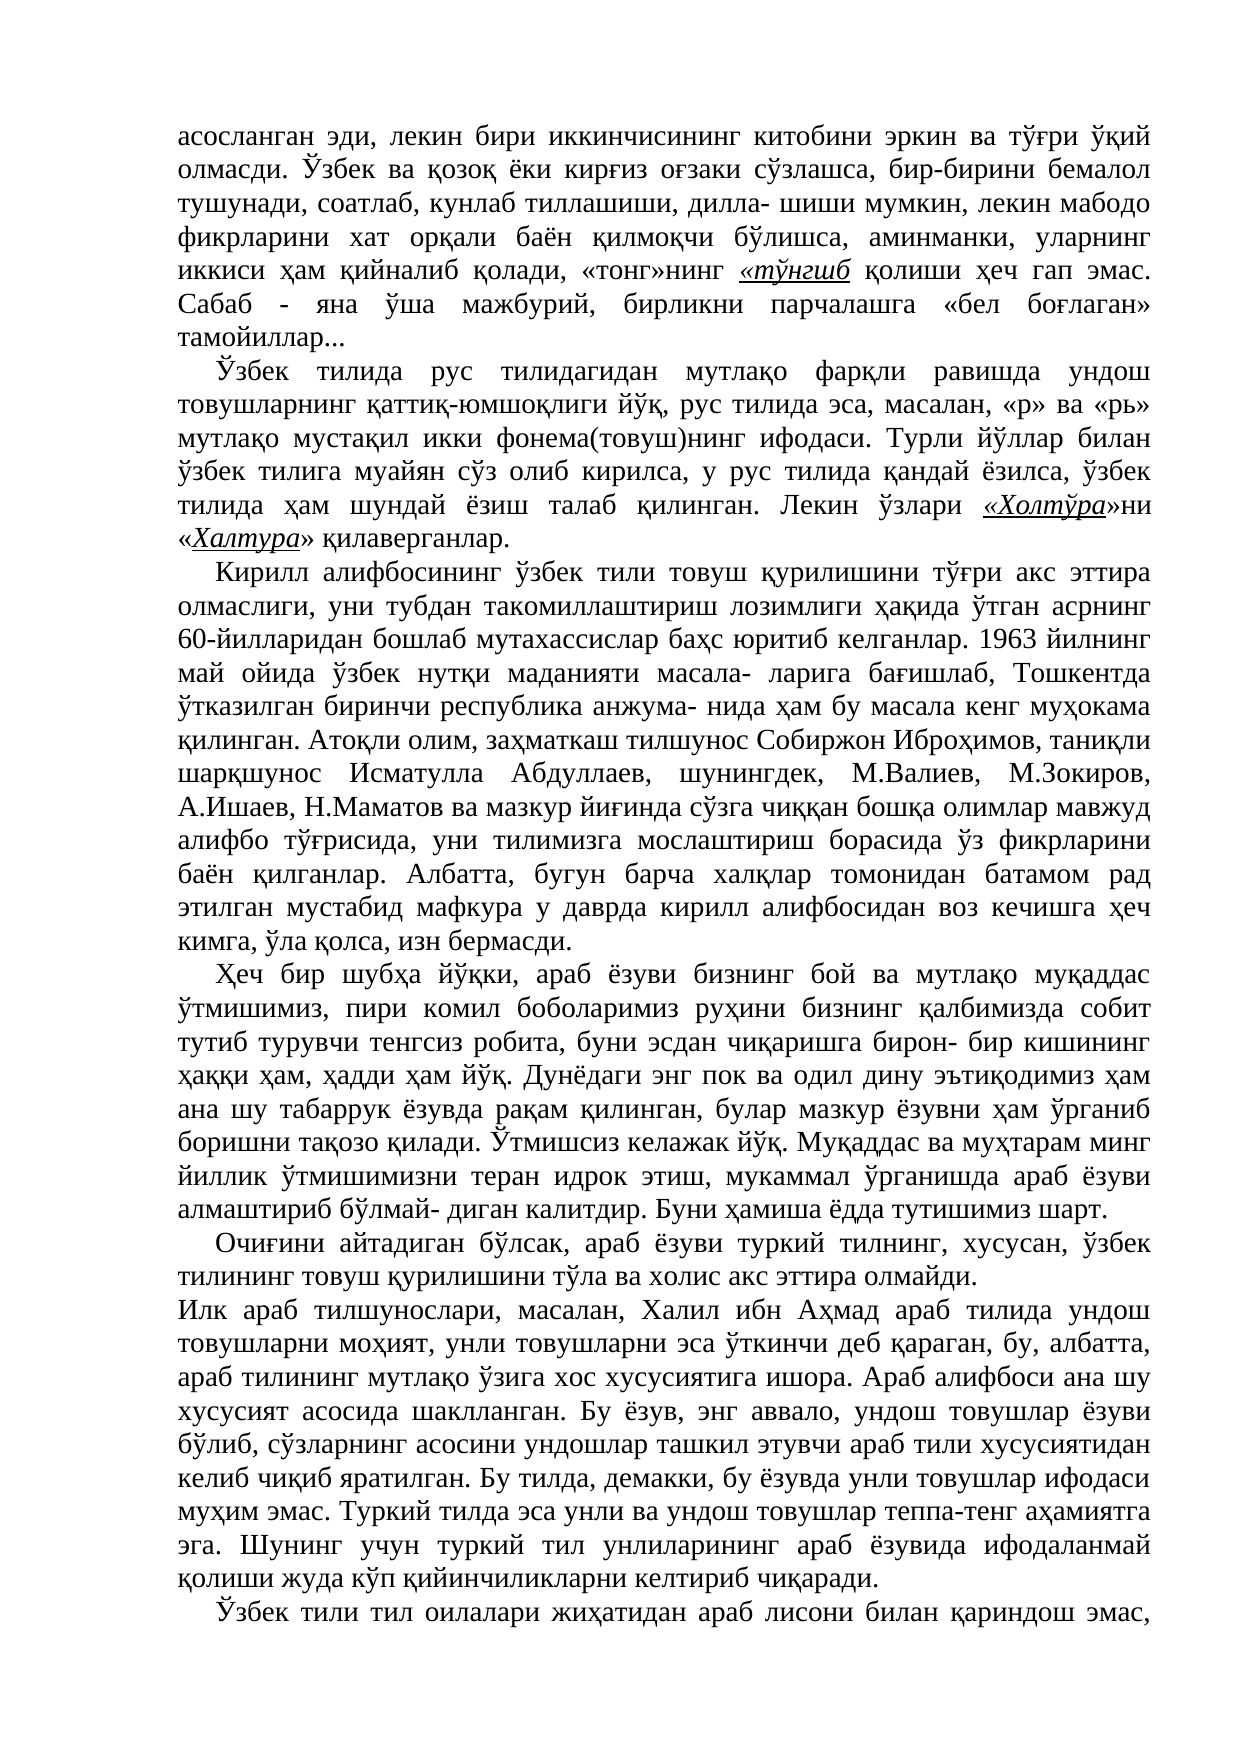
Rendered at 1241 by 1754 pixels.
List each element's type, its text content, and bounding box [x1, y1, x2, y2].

text Очиғини айтадиган бўлсак, араб ёзуви туркий тилнинг, хусусан, ўзбек тилининг товуш қурилишини тўла ва холис акс эттира олмайди. [177, 1225, 1152, 1292]
text Илк араб тилшунослари, масалан, Халил ибн Аҳмад араб тилида ундош товушларни моҳият, унли товушларни эса ўткинчи деб қараган, бу, албатта, араб тилининг мутлақо ўзига хос хусусиятига ишора. Араб алифбоси ана шу хусусият асосида шаклланган. Бу ёзув, энг аввало, ундош товушлар ёзуви бўлиб, сўзларнинг асосини ундошлар ташкил этувчи араб тили хусусиятидан келиб чиқиб яратилган. Бу тилда, демакки, бу ёзувда унли товушлар ифодаси муҳим эмас. Туркий тилда эса унли ва ундош товушлар теппа-тенг аҳамиятга эга. Шунинг учун туркий тил унлиларининг араб ёзувида ифодаланмай қолиши жуда кўп қийинчиликларни келтириб чиқаради. [177, 1292, 1152, 1594]
text Ўзбек тилида рус тилидагидан мутлақо фарқли равишда ундош товушларнинг қаттиқ-юмшоқлиги йўқ, рус тилида эса, масалан, «р» ва «рь» мутлақо мустақил икки фонема(товуш)нинг ифодаси. Турли йўллар билан ўзбек тилига муайян сўз олиб кирилса, у рус тилида қандай ёзилса, ўзбек тилида ҳам шундай ёзиш талаб қилинган. Лекин ўзлари «Холтўра»ни «Халтура» қилаверганлар. [177, 353, 1152, 554]
text Кирилл алифбосининг ўзбек тили товуш қурилишини тўғри акс эттира олмаслиги, уни тубдан такомиллаштириш лозимлиги ҳақида ўтган асрнинг 60-йилларидан бошлаб мутахассислар баҳс юритиб келганлар. 1963 йилнинг май ойида ўзбек нутқи маданияти масала- ларига бағишлаб, Тошкентда ўтказилган биринчи республика анжума- нида ҳам бу масала кенг муҳокама қилинган. Атоқли олим, заҳматкаш тилшунос Собиржон Иброҳимов, таниқли шарқшунос Исматулла Абдуллаев, шунингдек, М.Валиев, М.Зокиров, А.Ишаев, Н.Маматов ва мазкур йиғинда сўзга чиққан бошқа олимлар мавжуд алифбо тўғрисида, уни тилимизга мослаштириш борасида ўз фикрларини баён қилганлар. Албатта, бугун барча халқлар томонидан батамом рад этилган мустабид мафкура у даврда кирилл алифбосидан воз кечишга ҳеч кимга, ўла қолса, изн бермасди. [177, 554, 1152, 957]
text Ҳеч бир шубҳа йўқки, араб ёзуви бизнинг бой ва мутлақо муқаддас ўтмишимиз, пири комил боболаримиз руҳини бизнинг қалбимизда собит тутиб турувчи тенгсиз робита, буни эсдан чиқаришга бирон- бир кишининг ҳаққи ҳам, ҳадди ҳам йўқ. Дунёдаги энг пок ва одил дину эътиқодимиз ҳам ана шу табаррук ёзувда рақам қилинган, булар мазкур ёзувни ҳам ўрганиб боришни тақозо қилади. Ўтмишсиз келажак йўқ. Муқаддас ва муҳтарам минг йиллик ўтмишимизни теран идрок этиш, мукаммал ўрганишда араб ёзуви алмаштириб бўлмай- диган калитдир. Буни ҳамиша ёдда тутишимиз шарт. [177, 957, 1152, 1225]
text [177, 1594, 1152, 1627]
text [177, 118, 1152, 353]
